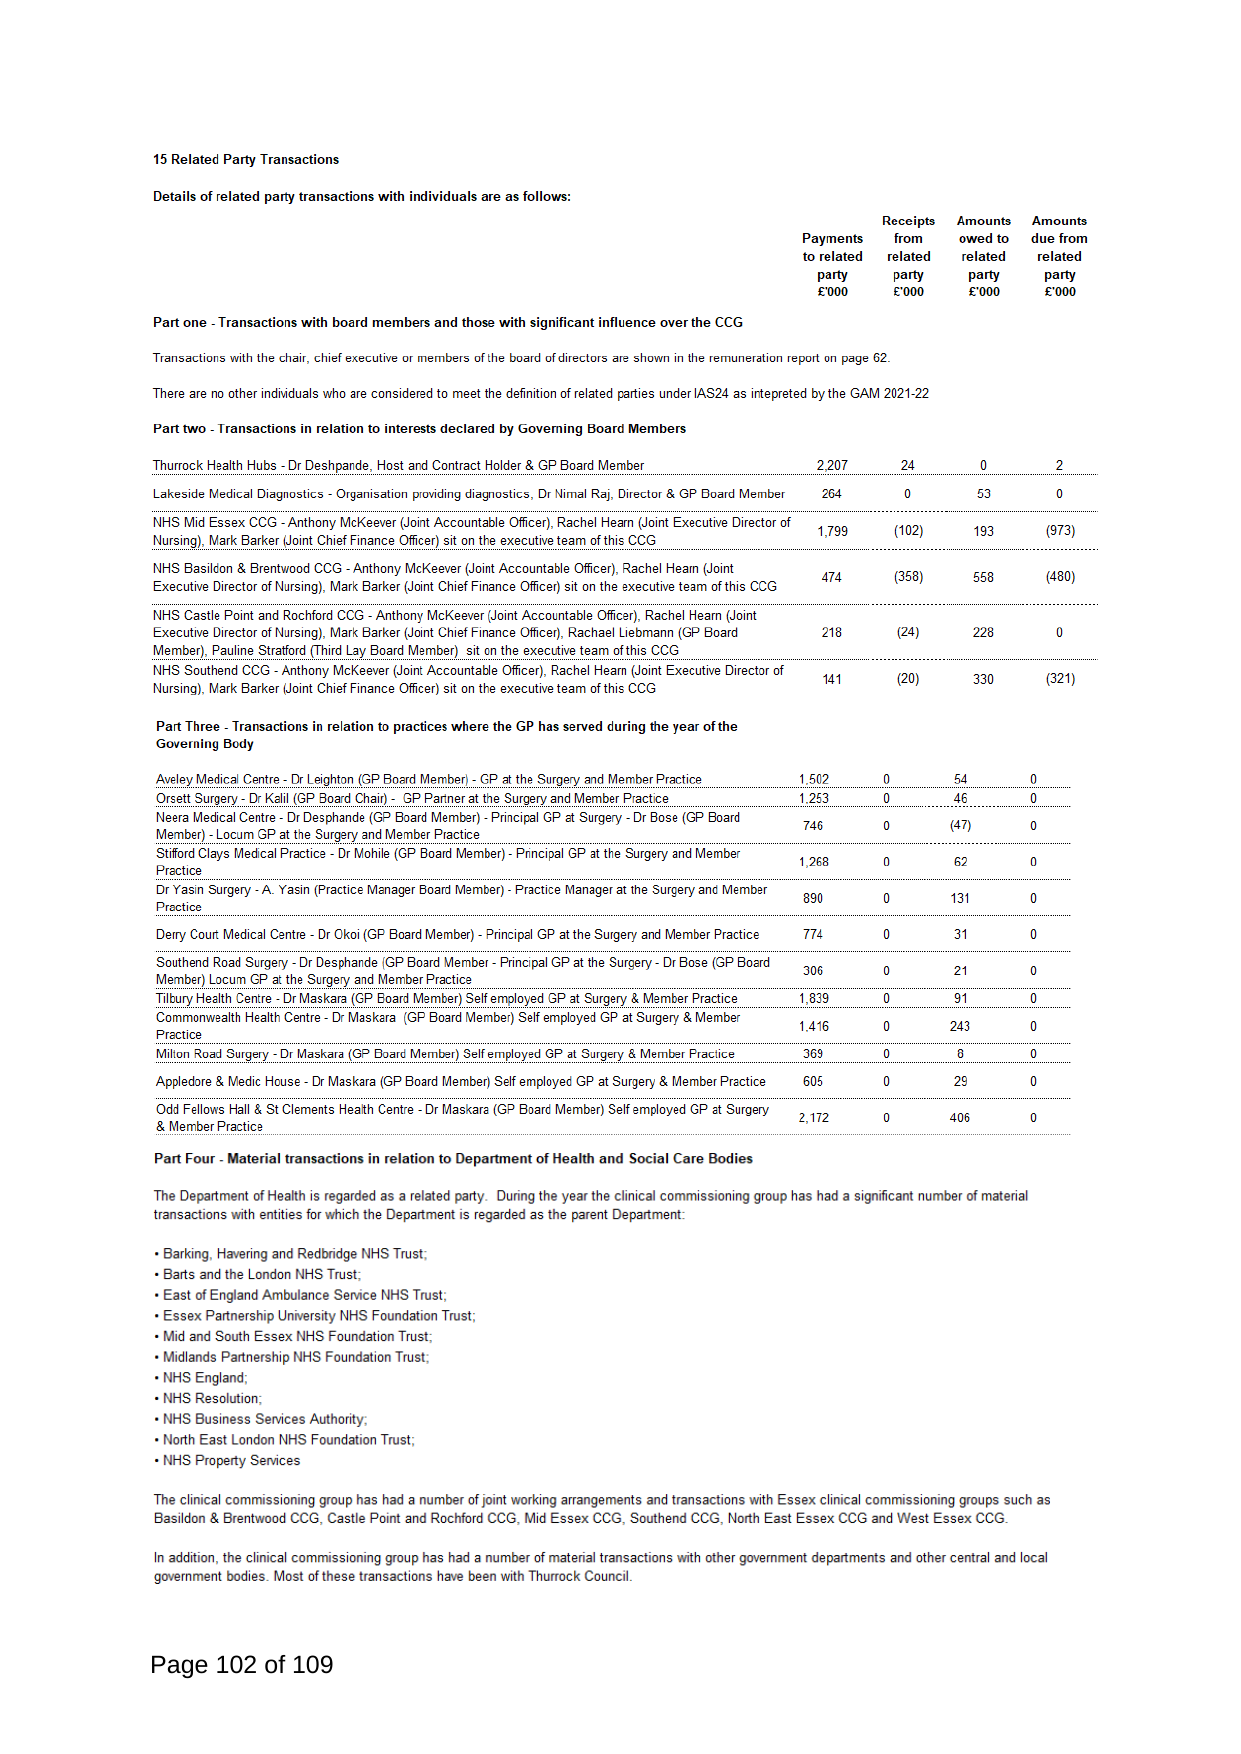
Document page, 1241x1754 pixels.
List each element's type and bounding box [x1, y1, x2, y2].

picture [154, 721, 1071, 1135]
picture [151, 154, 1098, 695]
picture [153, 1153, 1051, 1584]
